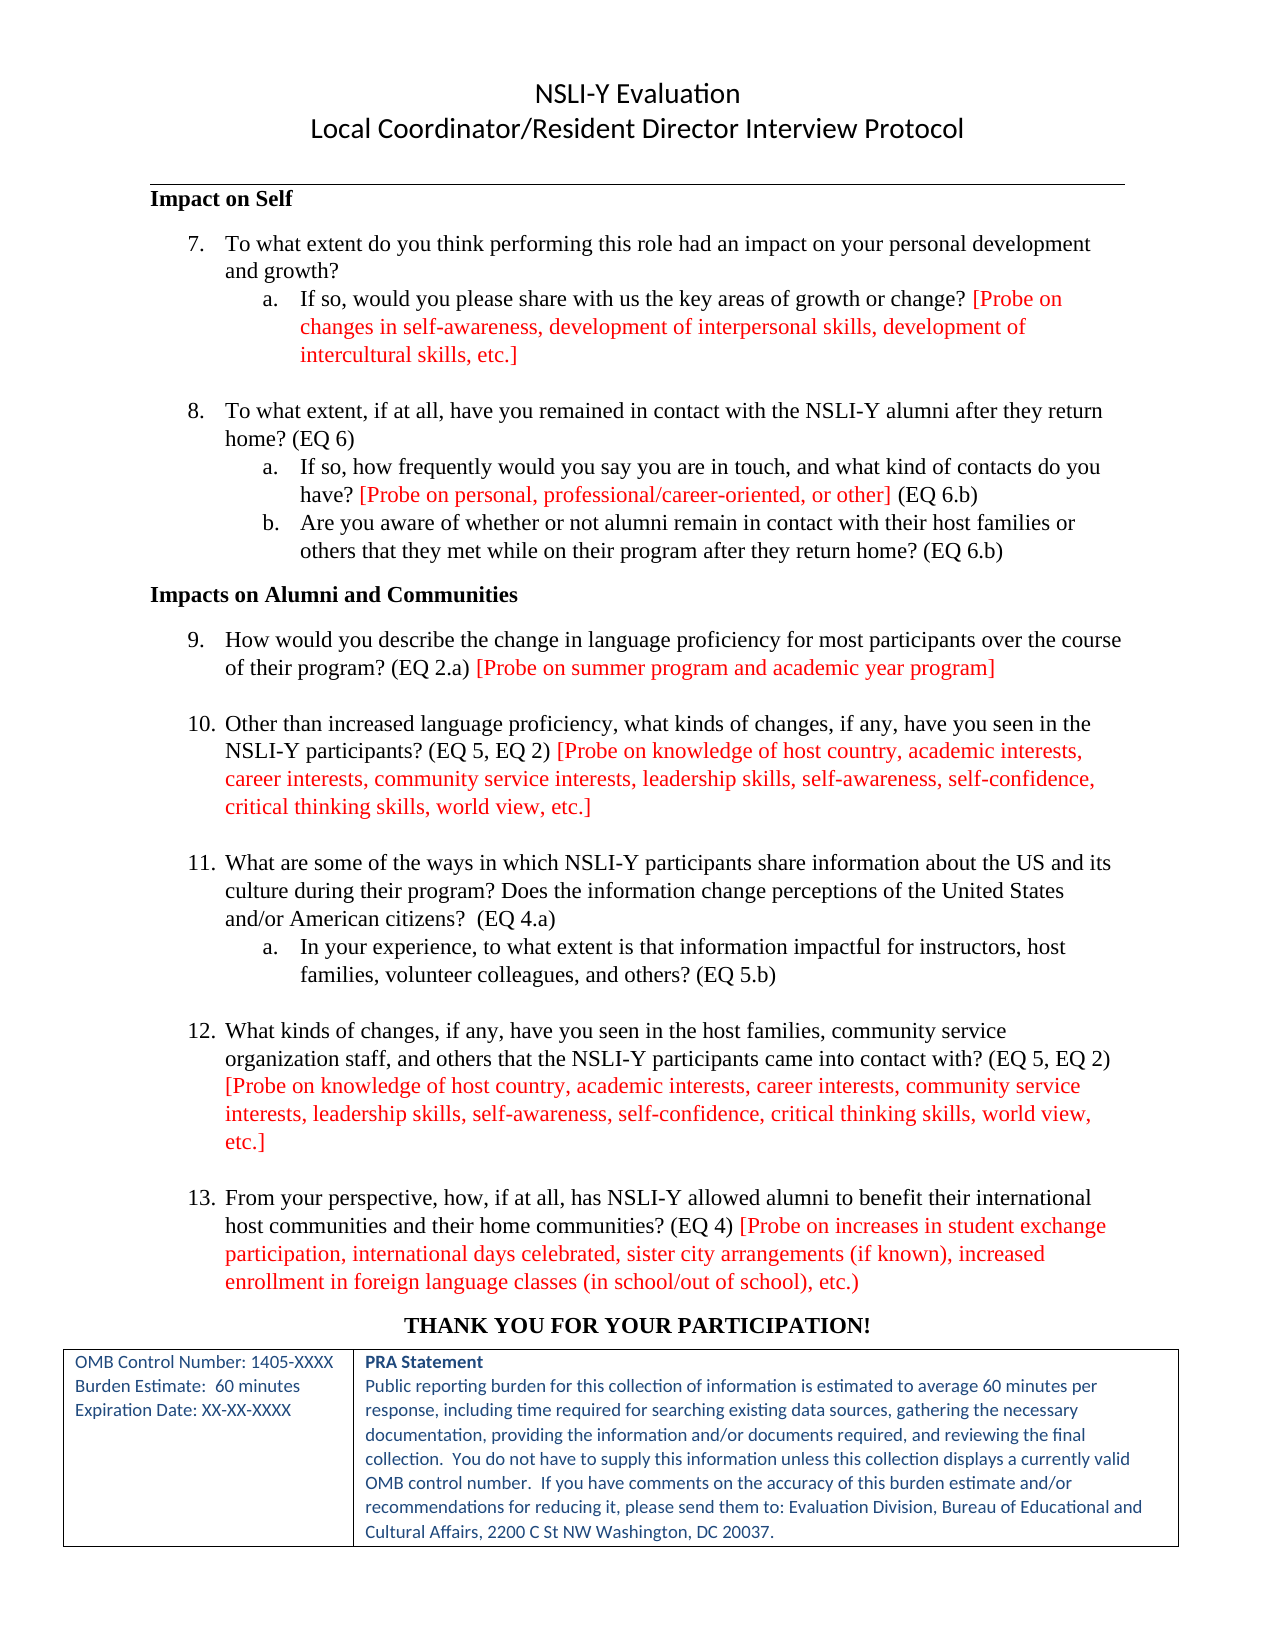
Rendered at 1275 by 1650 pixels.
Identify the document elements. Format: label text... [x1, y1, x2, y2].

list What kinds of changes, if any, have you seen in the host families, community service organization staff, and others that the NSLI-Y participants came into contact with? (EQ 5, EQ 2) [Probe on knowledge of host country, academic interests, career interests, community service interests, leadership skills, self-awareness, self-confidence, critical thinking skills, world view, etc.] [187, 1017, 1125, 1155]
list To what extent do you think performing this role had an impact on your personal development and growth? [187, 229, 1125, 284]
list Are you aware of whether or not alumni remain in contact with their host families or others that they met while on their program after they return home? (EQ 6.b) [262, 509, 1125, 563]
list To what extent, if at all, have you remained in contact with the NSLI-Y alumni after they return home? (EQ 6) [187, 397, 1125, 451]
list What are some of the ways in which NSLI-Y participants share information about the US and its culture during their program? Does the information change perceptions of the United States and/or American citizens? (EQ 4.a) [187, 849, 1125, 931]
list Other than increased language proficiency, what kinds of changes, if any, have you seen in the NSLI-Y participants? (EQ 5, EQ 2) [Probe on knowledge of host country, academic interests, career interests, community service interests, leadership skills, self-awareness, self-confidence, critical thinking skills, world view, etc.] [187, 709, 1125, 820]
list From your perspective, how, if at all, has NSLI-Y allowed alumni to benefit their international host communities and their home communities? (EQ 4) [Probe on increases in student exchange participation, international days celebrated, sister city arrangements (if known), increased enrollment in foreign language classes (in school/out of school), etc.) [187, 1184, 1125, 1294]
list How would you describe the change in language proficiency for most participants over the course of their program? (EQ 2.a) [Probe on summer program and academic year program] [187, 626, 1125, 680]
text THANK YOU FOR YOUR PARTICIPATION! [150, 1312, 1125, 1339]
list If so, how frequently would you say you are in touch, and what kind of contacts do you have? [Probe on personal, professional/career-oriented, or other] (EQ 6.b) [262, 453, 1125, 507]
list In your experience, to what extent is that information impactful for instructors, host families, volunteer colleagues, and others? (EQ 5.b) [262, 933, 1125, 987]
text Impact on Self [150, 185, 1125, 211]
text Impacts on Alumni and Communities [150, 581, 1125, 608]
list If so, would you please share with us the key areas of growth or change? [Probe on changes in self-awareness, development of interpersonal skills, development of intercultural skills, etc.] [262, 285, 1125, 368]
